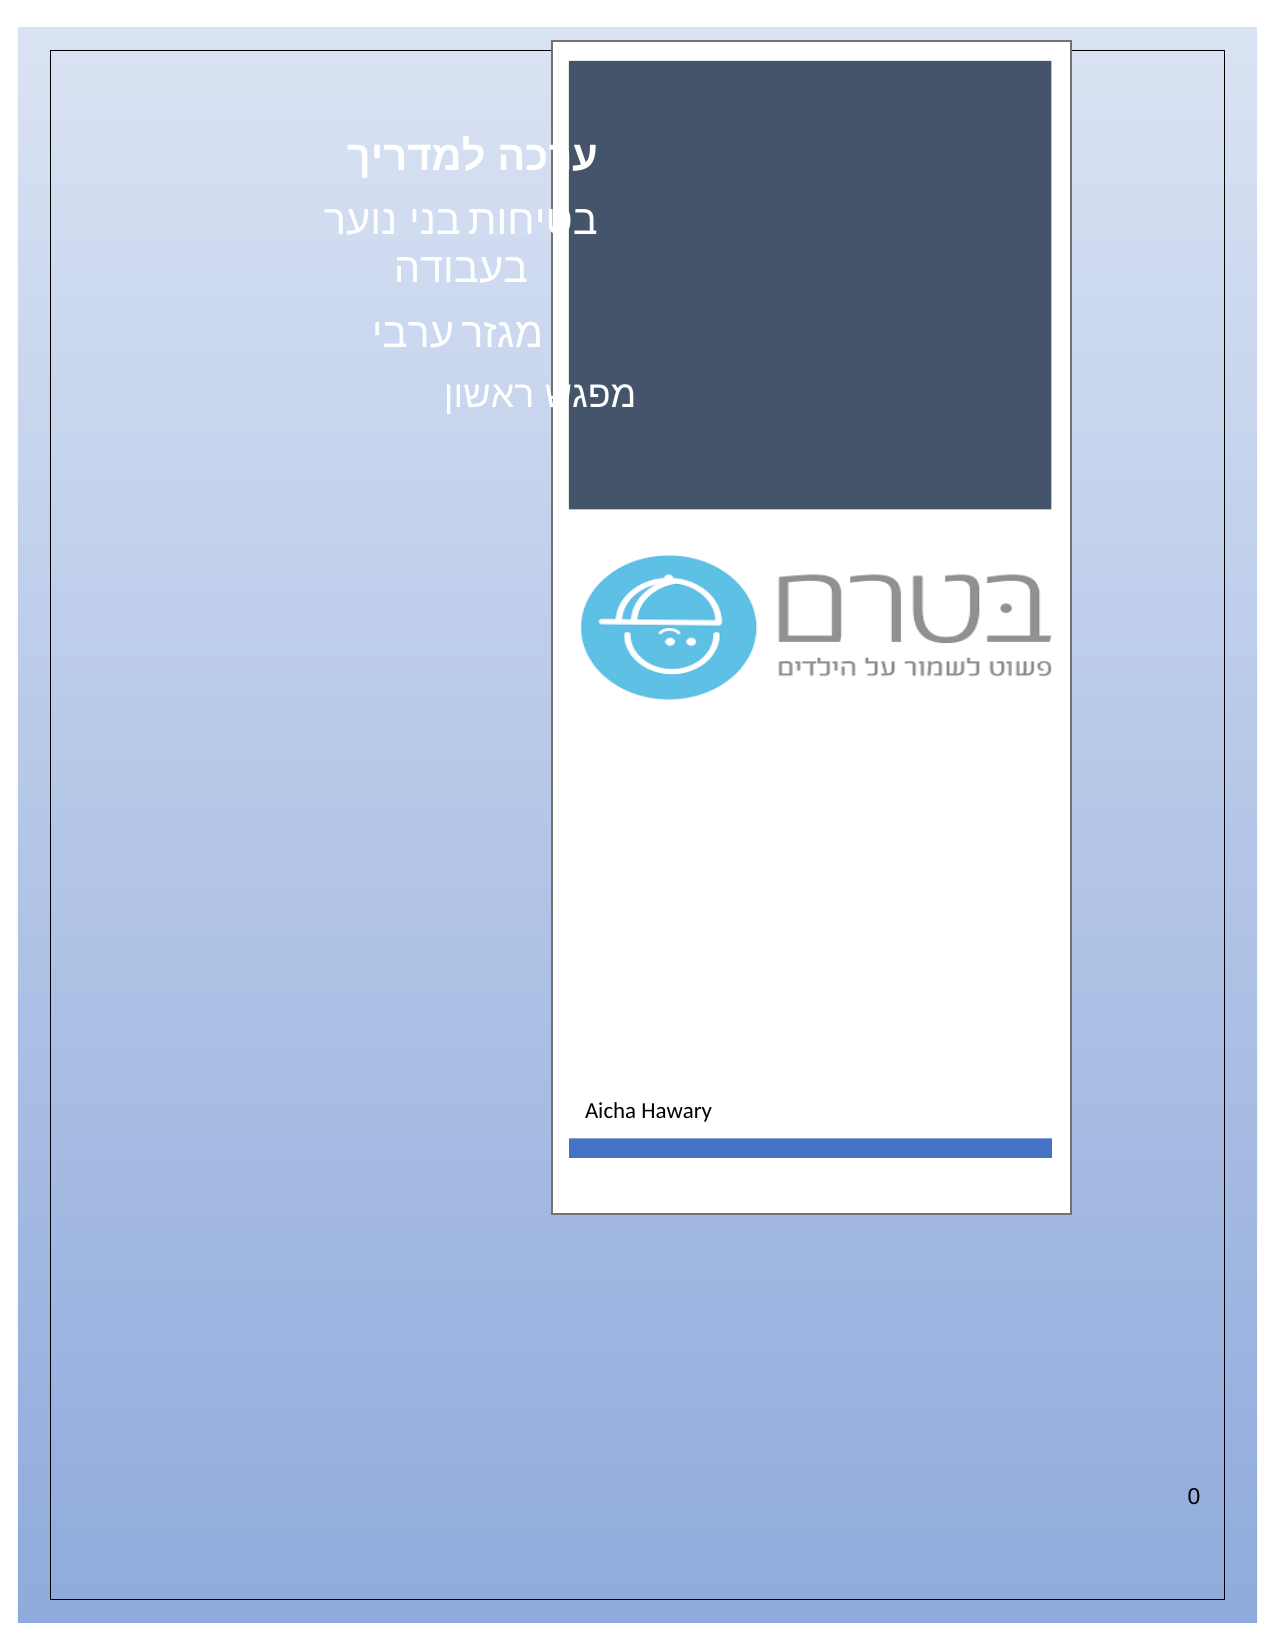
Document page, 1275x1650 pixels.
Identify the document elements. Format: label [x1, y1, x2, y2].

picture [575, 554, 1054, 701]
